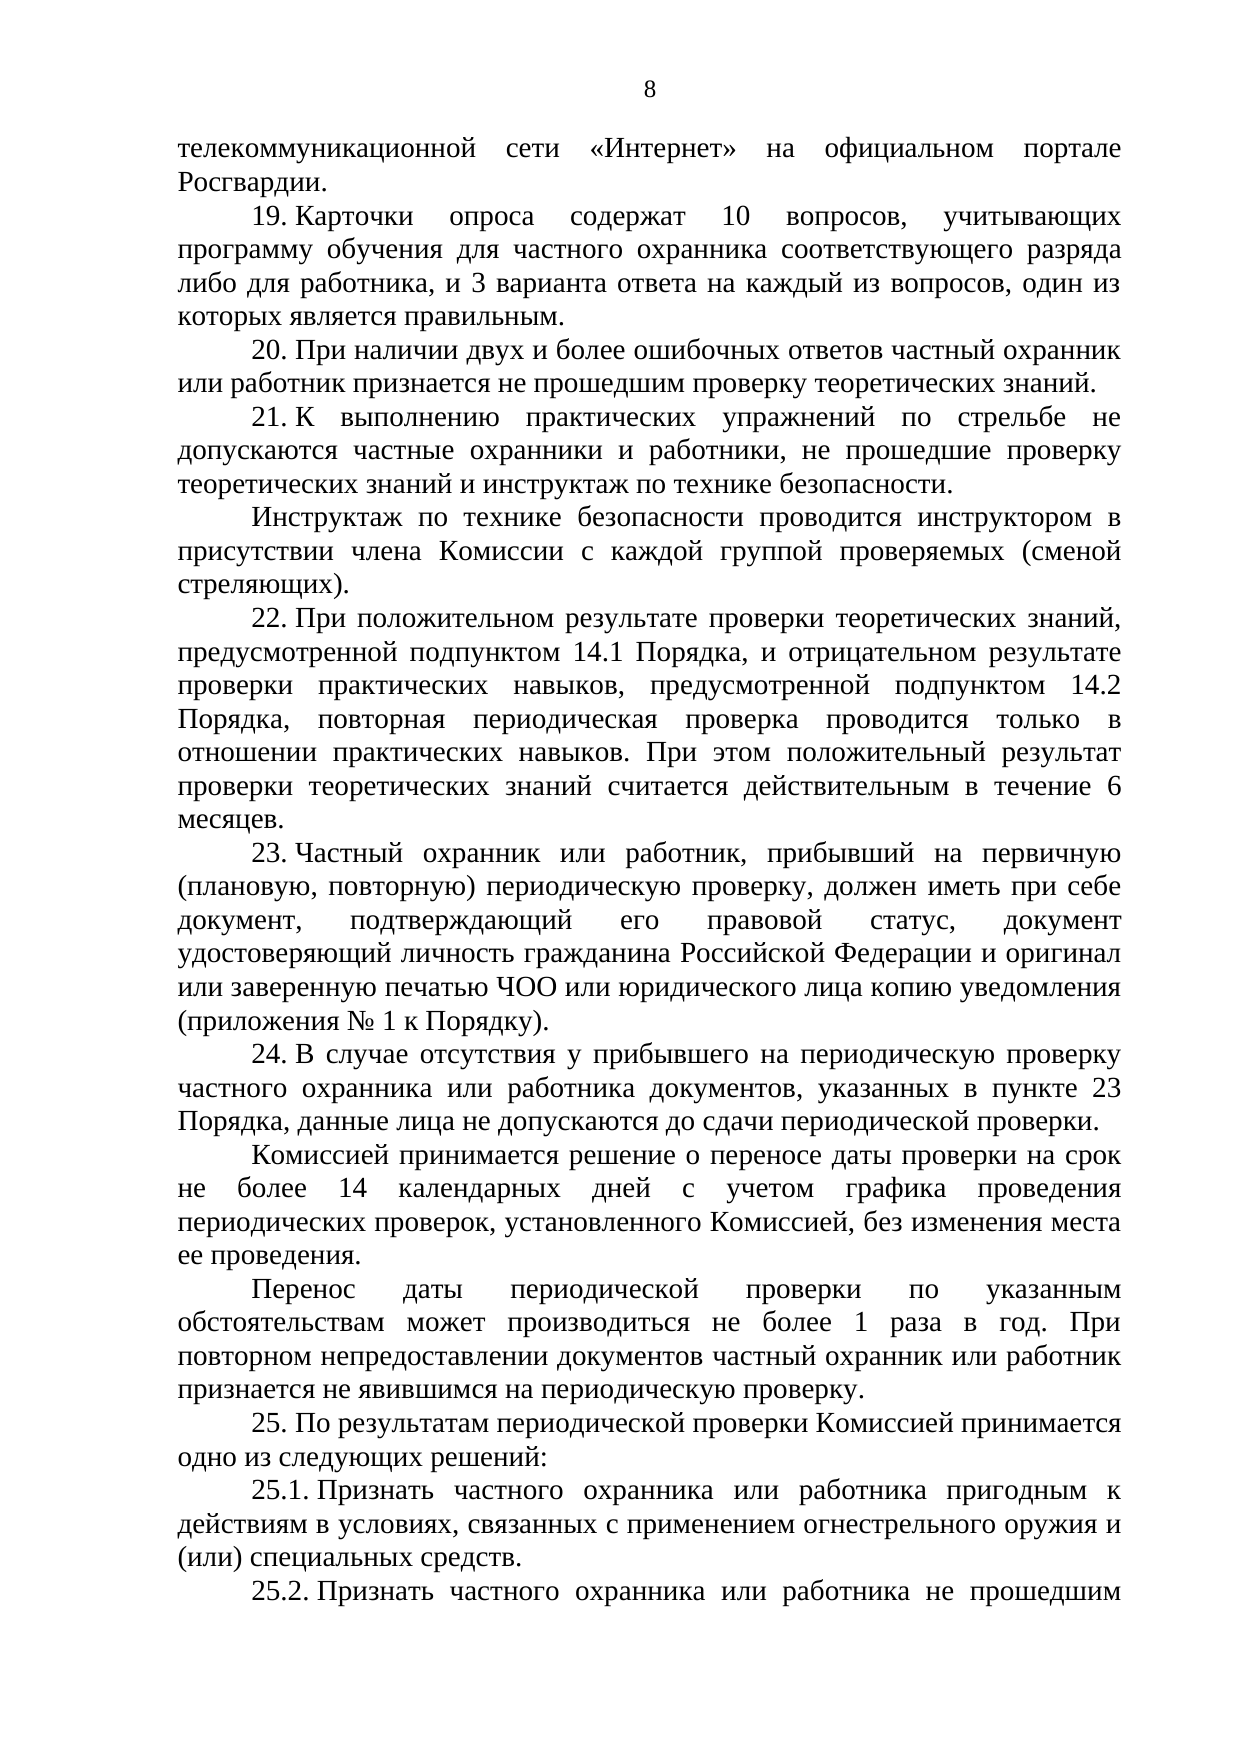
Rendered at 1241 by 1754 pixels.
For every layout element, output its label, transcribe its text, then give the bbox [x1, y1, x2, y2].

text 20. При наличии двух и более ошибочных ответов частный охранник или работник признается не прошедшим проверку теоретических знаний. [177, 332, 1122, 399]
text 19. Карточки опроса содержат 10 вопросов, учитывающих программу обучения для частного охранника соответствующего разряда либо для работника, и 3 варианта ответа на каждый из вопросов, один из которых является правильным. [177, 198, 1122, 332]
text 25.1. Признать частного охранника или работника пригодным к действиям в условиях, связанных с применением огнестрельного оружия и (или) специальных средств. [177, 1472, 1122, 1573]
text 21. К выполнению практических упражнений по стрельбе не допускаются частные охранники и работники, не прошедшие проверку теоретических знаний и инструктаж по технике безопасности. [177, 399, 1122, 499]
text Инструктаж по технике безопасности проводится инструктором в присутствии члена Комиссии с каждой группой проверяемых (сменой стреляющих). [177, 499, 1122, 600]
text 23. Частный охранник или работник, прибывший на первичную (плановую, повторную) периодическую проверку, должен иметь при себе документ, подтверждающий его правовой статус, документ удостоверяющий личность гражданина Российской Федерации и оригинал или заверенную печатью ЧОО или юридического лица копию уведомления (приложения № 1 к Порядку). [177, 835, 1122, 1036]
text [177, 1573, 1122, 1606]
text Комиссией принимается решение о переносе даты проверки на срок не более 14 календарных дней с учетом графика проведения периодических проверок, установленного Комиссией, без изменения места ее проведения. [177, 1137, 1122, 1271]
text Перенос даты периодической проверки по указанным обстоятельствам может производиться не более 1 раза в год. При повторном непредоставлении документов частный охранник или работник признается не явившимся на периодическую проверку. [177, 1271, 1122, 1405]
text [177, 131, 1122, 198]
text 25. По результатам периодической проверки Комиссией принимается одно из следующих решений: [177, 1405, 1122, 1472]
text 22. При положительном результате проверки теоретических знаний, предусмотренной подпунктом 14.1 Порядка, и отрицательном результате проверки практических навыков, предусмотренной подпунктом 14.2 Порядка, повторная периодическая проверка проводится только в отношении практических навыков. При этом положительный результат проверки теоретических знаний считается действительным в течение 6 месяцев. [177, 600, 1122, 835]
text 24. В случае отсутствия у прибывшего на периодическую проверку частного охранника или работника документов, указанных в пункте 23 Порядка, данные лица не допускаются до сдачи периодической проверки. [177, 1036, 1122, 1137]
